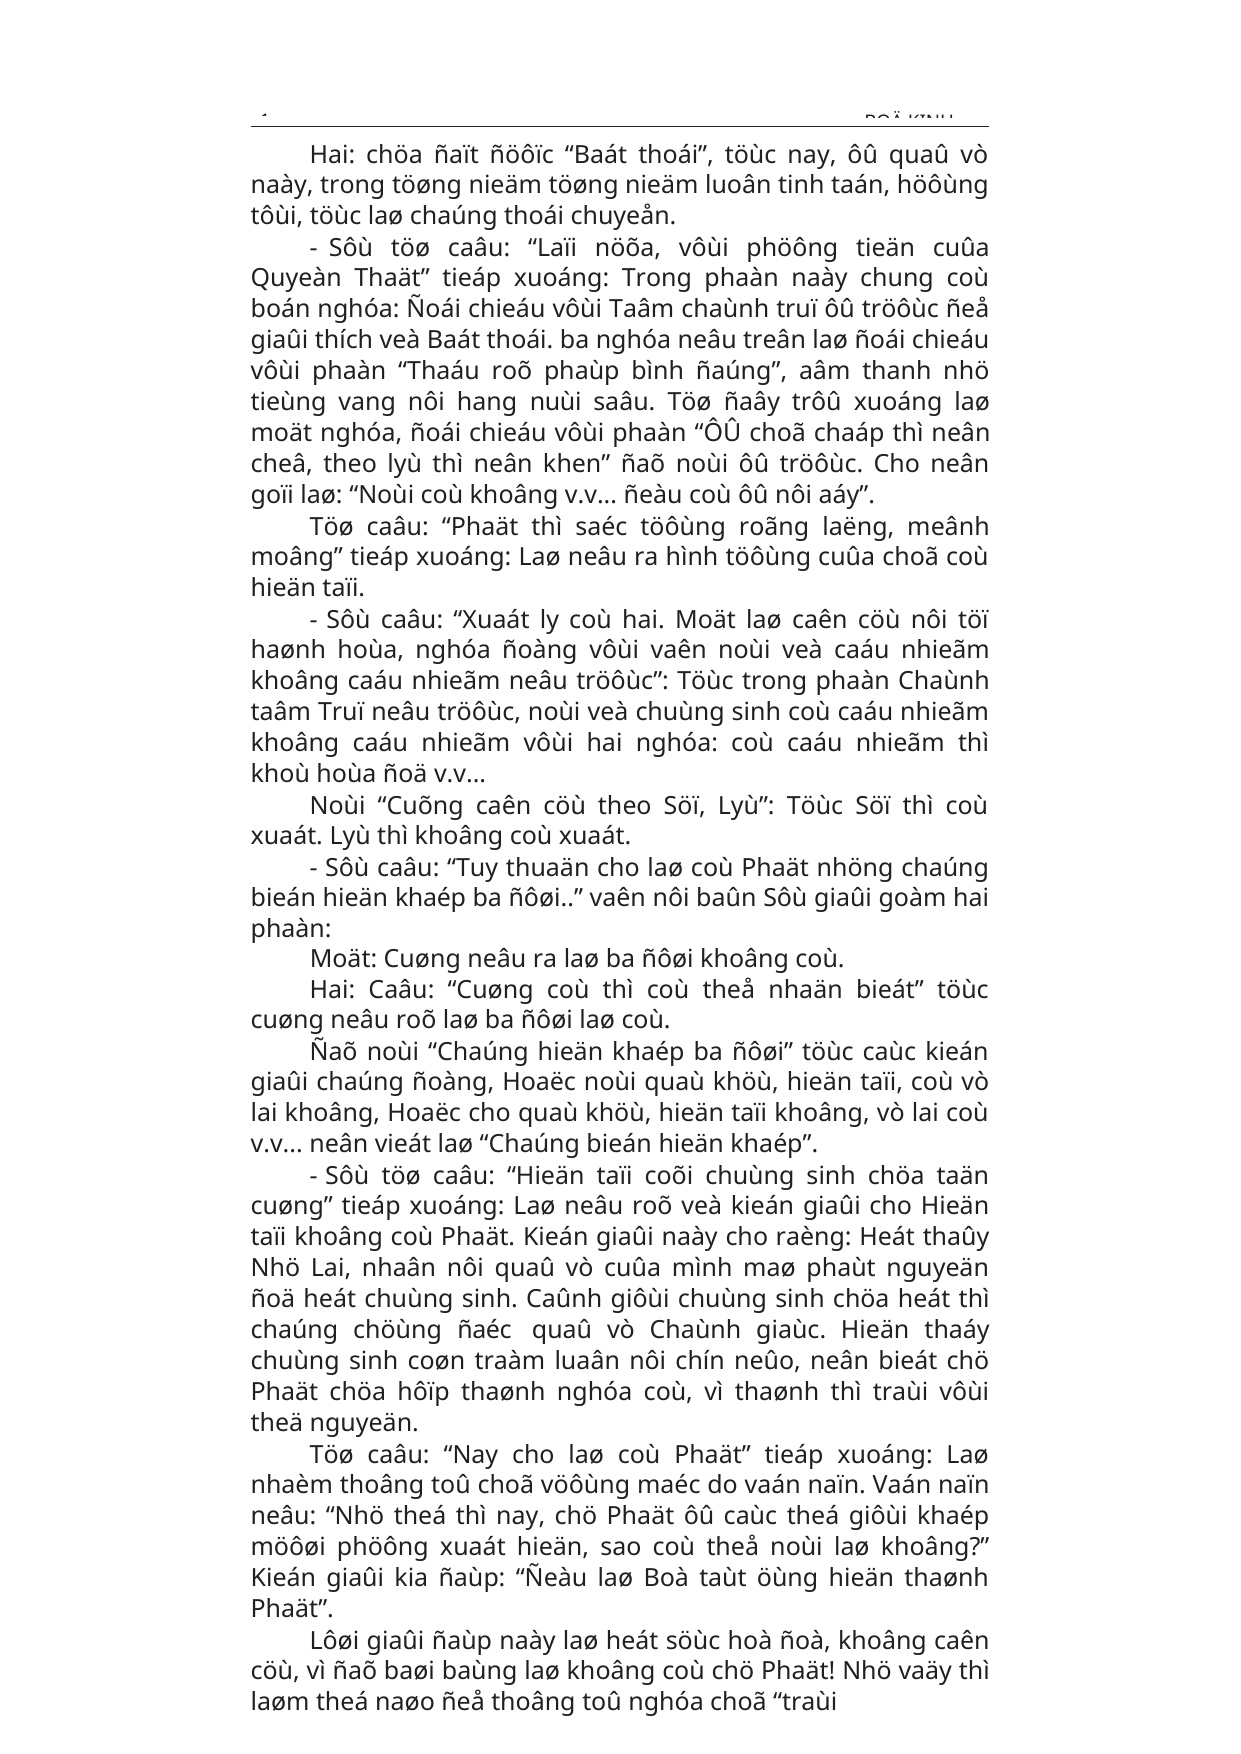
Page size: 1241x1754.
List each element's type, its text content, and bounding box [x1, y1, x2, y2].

text Lôøi giaûi ñaùp naày laø heát söùc hoà ñoà, khoâng caên cöù, vì ñaõ baøi baùng laø khoâng coù chö Phaät! Nhö vaäy thì laøm theá naøo ñeå thoâng toû nghóa choã “traùi [250, 1625, 990, 1718]
text Hai: chöa ñaït ñöôïc “Baát thoái”, töùc nay, ôû quaû vò naày, trong töøng nieäm töøng nieäm luoân tinh taán, höôùng tôùi, töùc laø chaúng thoái chuyeån. [250, 138, 989, 231]
text Noùi “Cuõng caên cöù theo Söï, Lyù”: Töùc Söï thì coù xuaát. Lyù thì khoâng coù xuaát. [250, 790, 990, 852]
text Töø caâu: “Nay cho laø coù Phaät” tieáp xuoáng: Laø nhaèm thoâng toû choã vöôùng maéc do vaán naïn. Vaán naïn neâu: “Nhö theá thì nay, chö Phaät ôû caùc theá giôùi khaép möôøi phöông xuaát hieän, sao coù theå noùi laø khoâng?” Kieán giaûi kia ñaùp: “Ñeàu laø Boà taùt öùng hieän thaønh Phaät”. [250, 1439, 990, 1625]
list Sôù caâu: “Xuaát ly coù hai. Moät laø caên cöù nôi töï haønh hoùa, nghóa ñoàng vôùi vaên noùi veà caáu nhieãm khoâng caáu nhieãm neâu tröôùc”: Töùc trong phaàn Chaùnh taâm Truï neâu tröôùc, noùi veà chuùng sinh coù caáu nhieãm khoâng caáu nhieãm vôùi hai nghóa: coù caáu nhieãm thì khoù hoùa ñoä v.v... [250, 604, 990, 790]
text Moät: Cuøng neâu ra laø ba ñôøi khoâng coù. [309, 945, 1065, 973]
text Hai: Caâu: “Cuøng coù thì coù theå nhaän bieát” töùc cuøng neâu roõ laø ba ñôøi laø coù. [250, 974, 990, 1036]
list Sôù töø caâu: “Hieän taïi coõi chuùng sinh chöa taän cuøng” tieáp xuoáng: Laø neâu roõ veà kieán giaûi cho Hieän taïi khoâng coù Phaät. Kieán giaûi naày cho raèng: Heát thaûy Nhö Lai, nhaân nôi quaû vò cuûa mình maø phaùt nguyeän ñoä heát chuùng sinh. Caûnh giôùi chuùng sinh chöa heát thì chaúng chöùng ñaéc quaû vò Chaùnh giaùc. Hieän thaáy chuùng sinh coøn traàm luaân nôi chín neûo, neân bieát chö Phaät chöa hôïp thaønh nghóa coù, vì thaønh thì traùi vôùi theä nguyeän. [250, 1160, 990, 1439]
list Sôù caâu: “Tuy thuaän cho laø coù Phaät nhöng chaúng bieán hieän khaép ba ñôøi..” vaên nôi baûn Sôù giaûi goàm hai phaàn: [250, 852, 990, 945]
text Töø caâu: “Phaät thì saéc töôùng roãng laëng, meânh moâng” tieáp xuoáng: Laø neâu ra hình töôùng cuûa choã coù hieän taïi. [250, 511, 990, 604]
list Sôù töø caâu: “Laïi nöõa, vôùi phöông tieän cuûa Quyeàn Thaät” tieáp xuoáng: Trong phaàn naày chung coù boán nghóa: Ñoái chieáu vôùi Taâm chaùnh truï ôû tröôùc ñeå giaûi thích veà Baát thoái. ba nghóa neâu treân laø ñoái chieáu vôùi phaàn “Thaáu roõ phaùp bình ñaúng”, aâm thanh nhö tieùng vang nôi hang nuùi saâu. Töø ñaây trôû xuoáng laø moät nghóa, ñoái chieáu vôùi phaàn “ÔÛ choã chaáp thì neân cheâ, theo lyù thì neân khen” ñaõ noùi ôû tröôùc. Cho neân goïi laø: “Noùi coù khoâng v.v... ñeàu coù ôû nôi aáy”. [250, 231, 990, 511]
text Ñaõ noùi “Chaúng hieän khaép ba ñôøi” töùc caùc kieán giaûi chaúng ñoàng, Hoaëc noùi quaù khöù, hieän taïi, coù vò lai khoâng, Hoaëc cho quaù khöù, hieän taïi khoâng, vò lai coù v.v... neân vieát laø “Chaúng bieán hieän khaép”. [250, 1036, 990, 1160]
